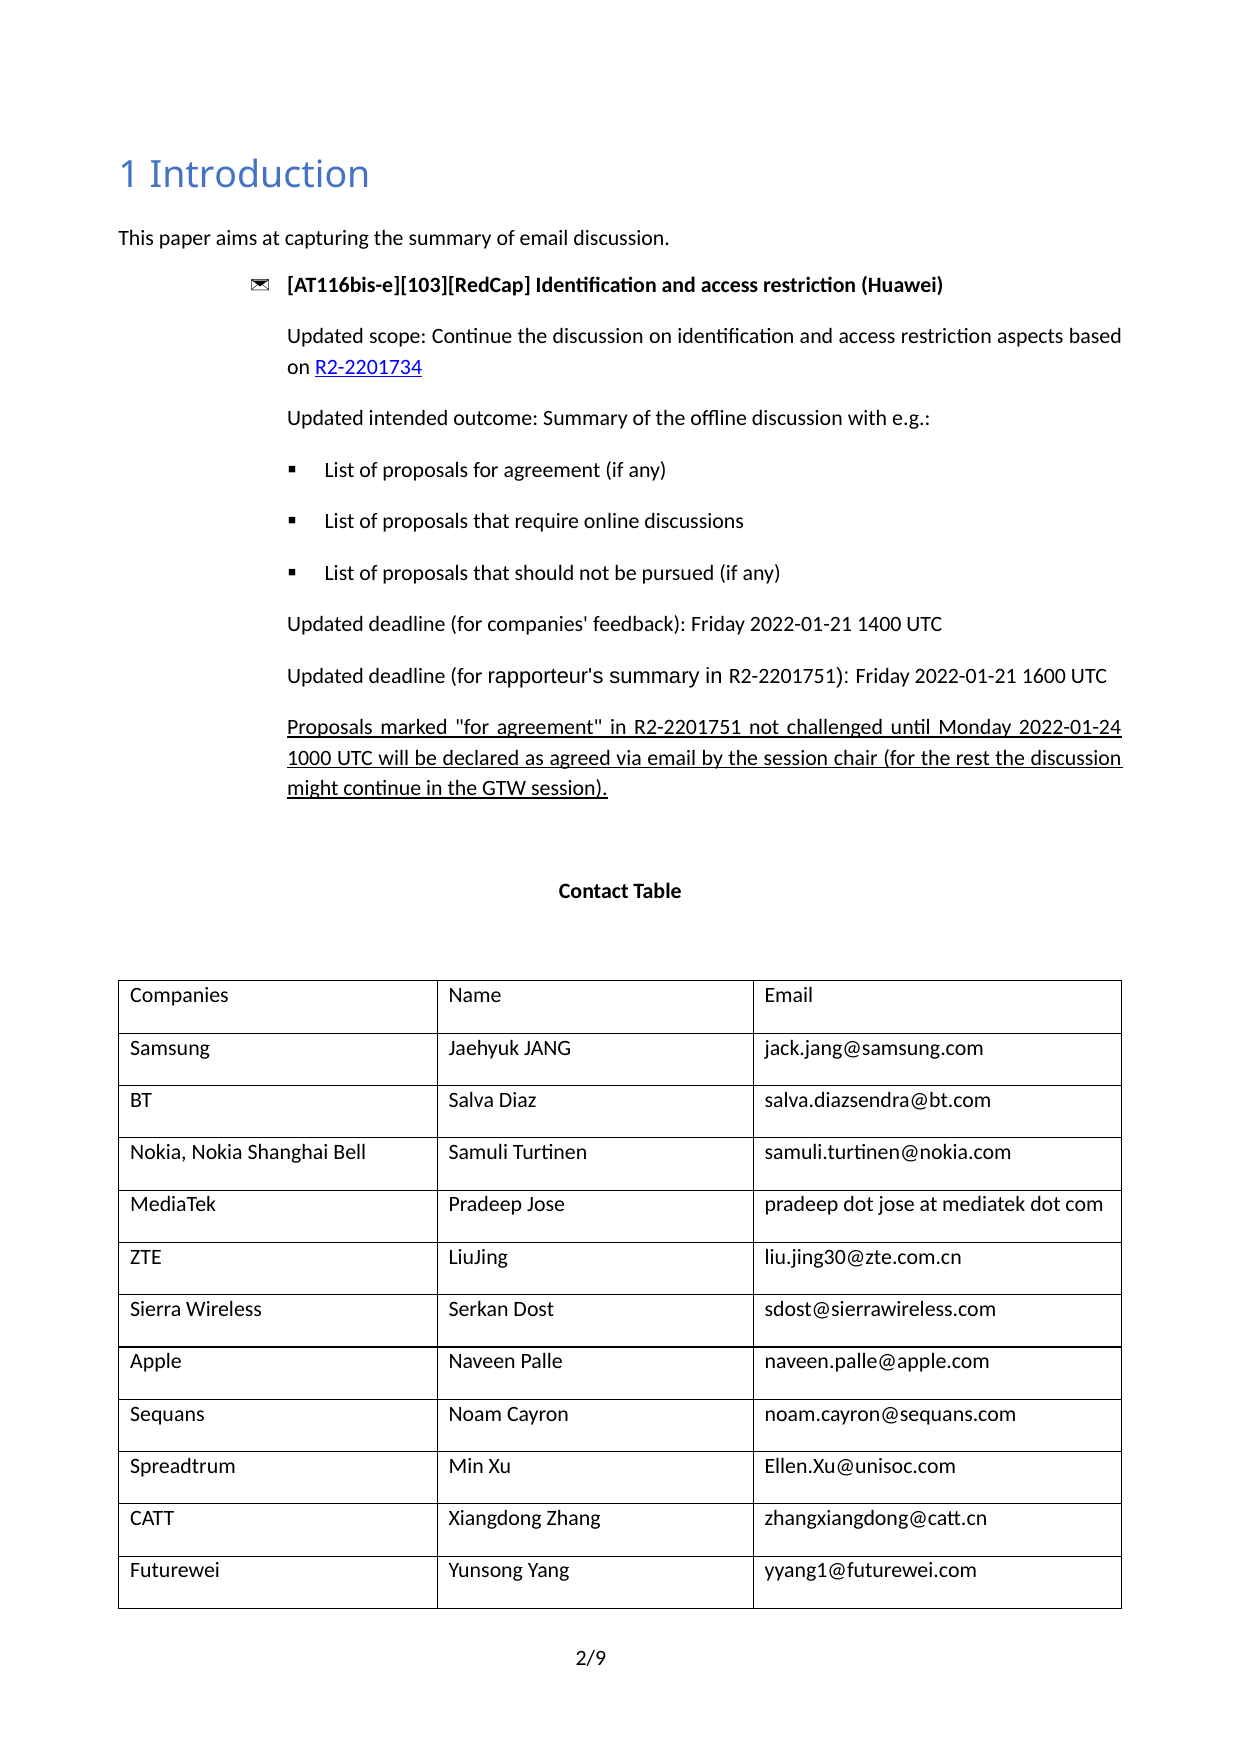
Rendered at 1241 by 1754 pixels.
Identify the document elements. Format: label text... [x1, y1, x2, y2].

table_cell Apple [119, 1348, 437, 1399]
table_cell Nokia, Nokia Shanghai Bell [119, 1138, 437, 1189]
text [AT116bis-e][103][RedCap] Identification and access restriction (Huawei) [249, 271, 1122, 298]
table_cell Jaehyuk JANG [438, 1034, 753, 1085]
table_cell Min Xu [438, 1452, 753, 1503]
table_cell pradeep dot jose at mediatek dot com [754, 1191, 1121, 1242]
text Proposals marked "for agreement" in R2-2201751 not challenged until Monday 2022-01-24 1000 UTC will be declared as agreed via email by the session chair (for the rest the discussion might continue in the GTW session). [287, 768, 1122, 801]
table_cell Naveen Palle [438, 1348, 753, 1399]
list List of proposals for agreement (if any) [287, 456, 1122, 483]
table_cell Serkan Dost [438, 1295, 753, 1346]
list List of proposals that should not be pursued (if any) [287, 559, 1122, 586]
table_cell Ellen.Xu@unisoc.com [754, 1452, 1121, 1503]
table_header Name [438, 981, 753, 1033]
table_cell jack.jang@samsung.com [754, 1034, 1121, 1085]
table_cell salva.diazsendra@bt.com [754, 1086, 1121, 1137]
table_cell Sequans [119, 1400, 437, 1451]
text Proposals marked "for agreement" in R2-2201751 not challenged until Monday 2022-01-24 1000 UTC will be declared as agreed via email by the session chair (for the rest the discussion might continue in the GTW session). [287, 713, 1122, 736]
table_cell zhangxiangdong@catt.cn [754, 1504, 1121, 1556]
table_cell yyang1@futurewei.com [754, 1557, 1121, 1608]
table_cell Noam Cayron [438, 1400, 753, 1451]
table_cell Futurewei [119, 1557, 437, 1608]
list List of proposals that require online discussions [287, 507, 1122, 534]
table_cell Salva Diaz [438, 1086, 753, 1137]
table_cell samuli.turtinen@nokia.com [754, 1138, 1121, 1189]
table_cell noam.cayron@sequans.com [754, 1400, 1121, 1451]
table_header Email [754, 981, 1121, 1033]
table_cell naveen.palle@apple.com [754, 1348, 1121, 1399]
table_cell BT [119, 1086, 437, 1137]
table_cell ZTE [119, 1243, 437, 1294]
subtitle Introduction [118, 148, 1122, 199]
table_cell Xiangdong Zhang [438, 1504, 753, 1556]
table_cell sdost@sierrawireless.com [754, 1295, 1121, 1346]
table_cell Spreadtrum [119, 1452, 437, 1503]
text Proposals marked "for agreement" in R2-2201751 not challenged until Monday 2022-01-24 1000 UTC will be declared as agreed via email by the session chair (for the rest the discussion might continue in the GTW session). [287, 738, 1122, 767]
text Contact Table [118, 877, 1122, 904]
table_cell LiuJing [438, 1243, 753, 1294]
table_header Companies [119, 981, 437, 1033]
text Updated deadline (for rapporteur's summary in R2-2201751): Friday 2022-01-21 1600 UTC [287, 662, 1122, 688]
table_cell Samsung [119, 1034, 437, 1085]
table_cell Yunsong Yang [438, 1557, 753, 1608]
text Updated intended outcome: Summary of the offline discussion with e.g.: [287, 404, 1122, 431]
table_cell MediaTek [119, 1191, 437, 1242]
text This paper aims at capturing the summary of email discussion. [118, 224, 1122, 250]
table_cell liu.jing30@zte.com.cn [754, 1243, 1121, 1294]
table_cell CATT [119, 1504, 437, 1556]
text Updated scope: Continue the discussion on identification and access restriction aspects based on R2-2201734 [287, 322, 1122, 380]
table_cell Pradeep Jose [438, 1191, 753, 1242]
text Updated deadline (for companies' feedback): Friday 2022-01-21 1400 UTC [287, 610, 1122, 637]
table_cell Sierra Wireless [119, 1295, 437, 1346]
table_cell Samuli Turtinen [438, 1138, 753, 1189]
